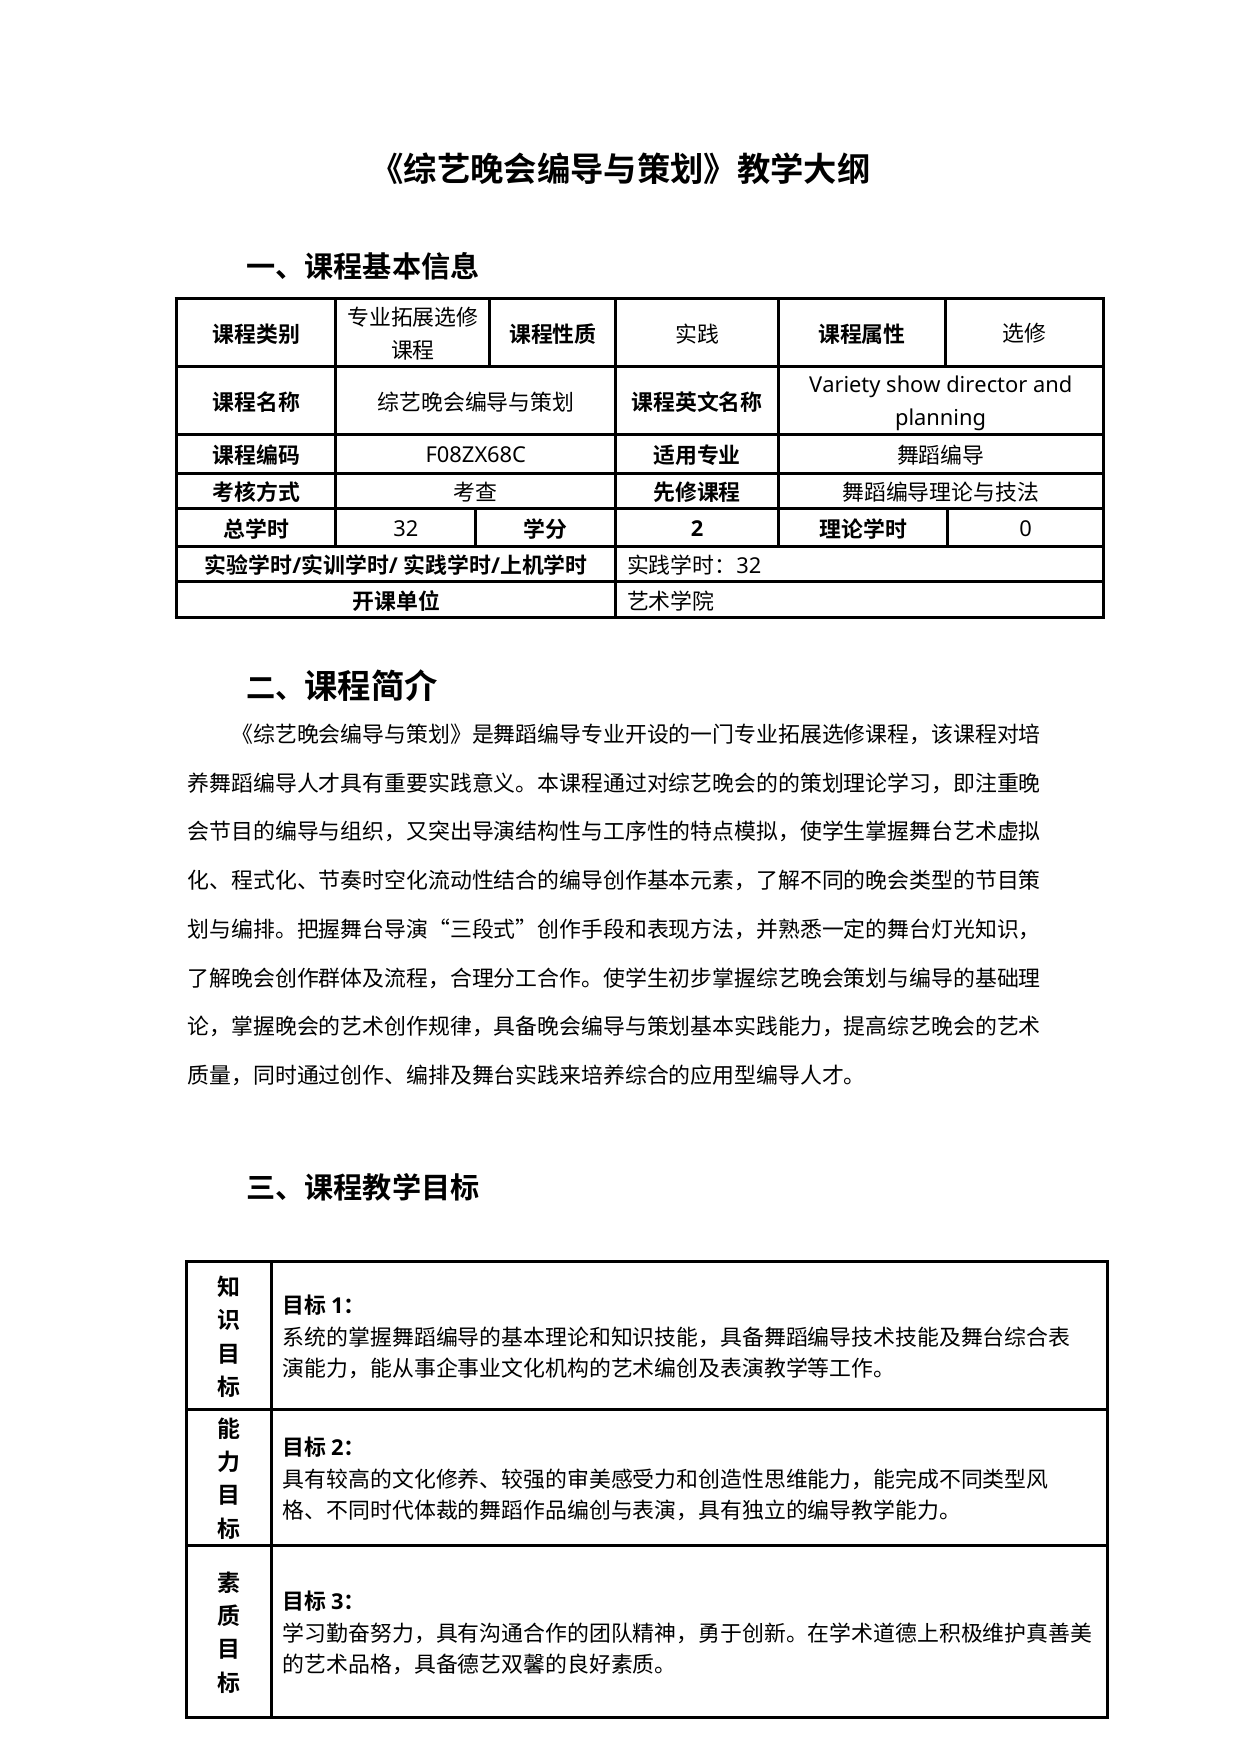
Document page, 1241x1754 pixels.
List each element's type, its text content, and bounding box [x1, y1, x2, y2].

table_cell 考核方式 [178, 475, 334, 507]
table_cell 能 力 目 标 [188, 1411, 270, 1544]
table_cell 舞蹈编导理论与技法 [780, 475, 1102, 507]
table_header 课程类别 [178, 300, 334, 365]
table_cell 综艺晚会编导与策划 [337, 368, 614, 433]
table_cell 学分 [477, 510, 614, 544]
table_cell 目标2： 具有较高的文化修养、较强的审美感受力和创造性思维能力，能完成不同类型风 格、不同时代体裁的舞蹈作品编创与表演，具有独立的编导教学能力。 [273, 1411, 1106, 1544]
text 二、课程简介 [187, 651, 1053, 716]
table_cell 课程英文名称 [617, 368, 777, 433]
table_cell 实践学时：32 [617, 548, 1102, 580]
table_cell 课程编码 [178, 436, 334, 472]
table_header 目标1： 系统的掌握舞蹈编导的基本理论和知识技能，具备舞蹈编导技术技能及舞台综合表 演能力，能从事企事业文化机构的艺术编创及表演教学等工作。 [273, 1263, 1106, 1408]
table_cell 适用专业 [617, 436, 777, 472]
table_header 课程属性 [780, 300, 944, 365]
table_header 选修 [947, 300, 1102, 365]
table_cell 开课单位 [178, 583, 614, 616]
table_cell 0 [949, 510, 1102, 544]
table_cell 理论学时 [780, 510, 946, 544]
table_header 专业拓展选修课程 [337, 300, 488, 365]
table_header 实践 [617, 300, 777, 365]
table_header 知 识 目 标 [188, 1263, 270, 1408]
table_cell 素 质 目 标 [188, 1547, 270, 1716]
table_cell F08ZX68C [337, 436, 614, 472]
text 《综艺晚会编导与策划》是舞蹈编导专业开设的一门专业拓展选修课程，该课程对培养舞蹈编导人才具有重要实践意义。本课程通过对综艺晚会的的策划理论学习，即注重晚会节目的编导与组织，又突出导演结构性与工序性的特点模拟，使学生掌握舞台艺术虚拟化、程式化、节奏时空化流动性结合的编导创作基本元素，了解不同的晚会类型的节目策划与编排。把握舞台导演“三段式”创作手段和表现方法，并熟悉一定的舞台灯光知识，了解晚会创作群体及流程，合理分工合作。使学生初步掌握综艺晚会策划与编导的基础理论，掌握晚会的艺术创作规律，具备晚会编导与策划基本实践能力，提高综艺晚会的艺术质量，同时通过创作、编排及舞台实践来培养综合的应用型编导人才。 [187, 716, 1053, 1090]
table_header 课程性质 [491, 300, 614, 365]
table_cell 目标3： 学习勤奋努力，具有沟通合作的团队精神，勇于创新。在学术道德上积极维护真善美的艺术品格，具备德艺双馨的良好素质。 [273, 1547, 1106, 1716]
table_cell 先修课程 [617, 475, 777, 507]
table_cell 实验学时/实训学时/ 实践学时/上机学时 [178, 548, 614, 580]
text 一、课程基本信息 [187, 232, 1053, 297]
text 《综艺晚会编导与策划》教学大纲 [187, 134, 1053, 199]
table_cell 2 [617, 510, 777, 544]
table_cell 舞蹈编导 [780, 436, 1102, 472]
table_cell 考查 [337, 475, 614, 507]
table_cell 32 [337, 510, 474, 544]
table_cell 艺术学院 [617, 583, 1102, 616]
table_cell 总学时 [178, 510, 334, 544]
table_cell Variety show director and planning [780, 368, 1102, 433]
text 三、课程教学目标 [187, 1153, 1053, 1218]
table_cell 课程名称 [178, 368, 334, 433]
